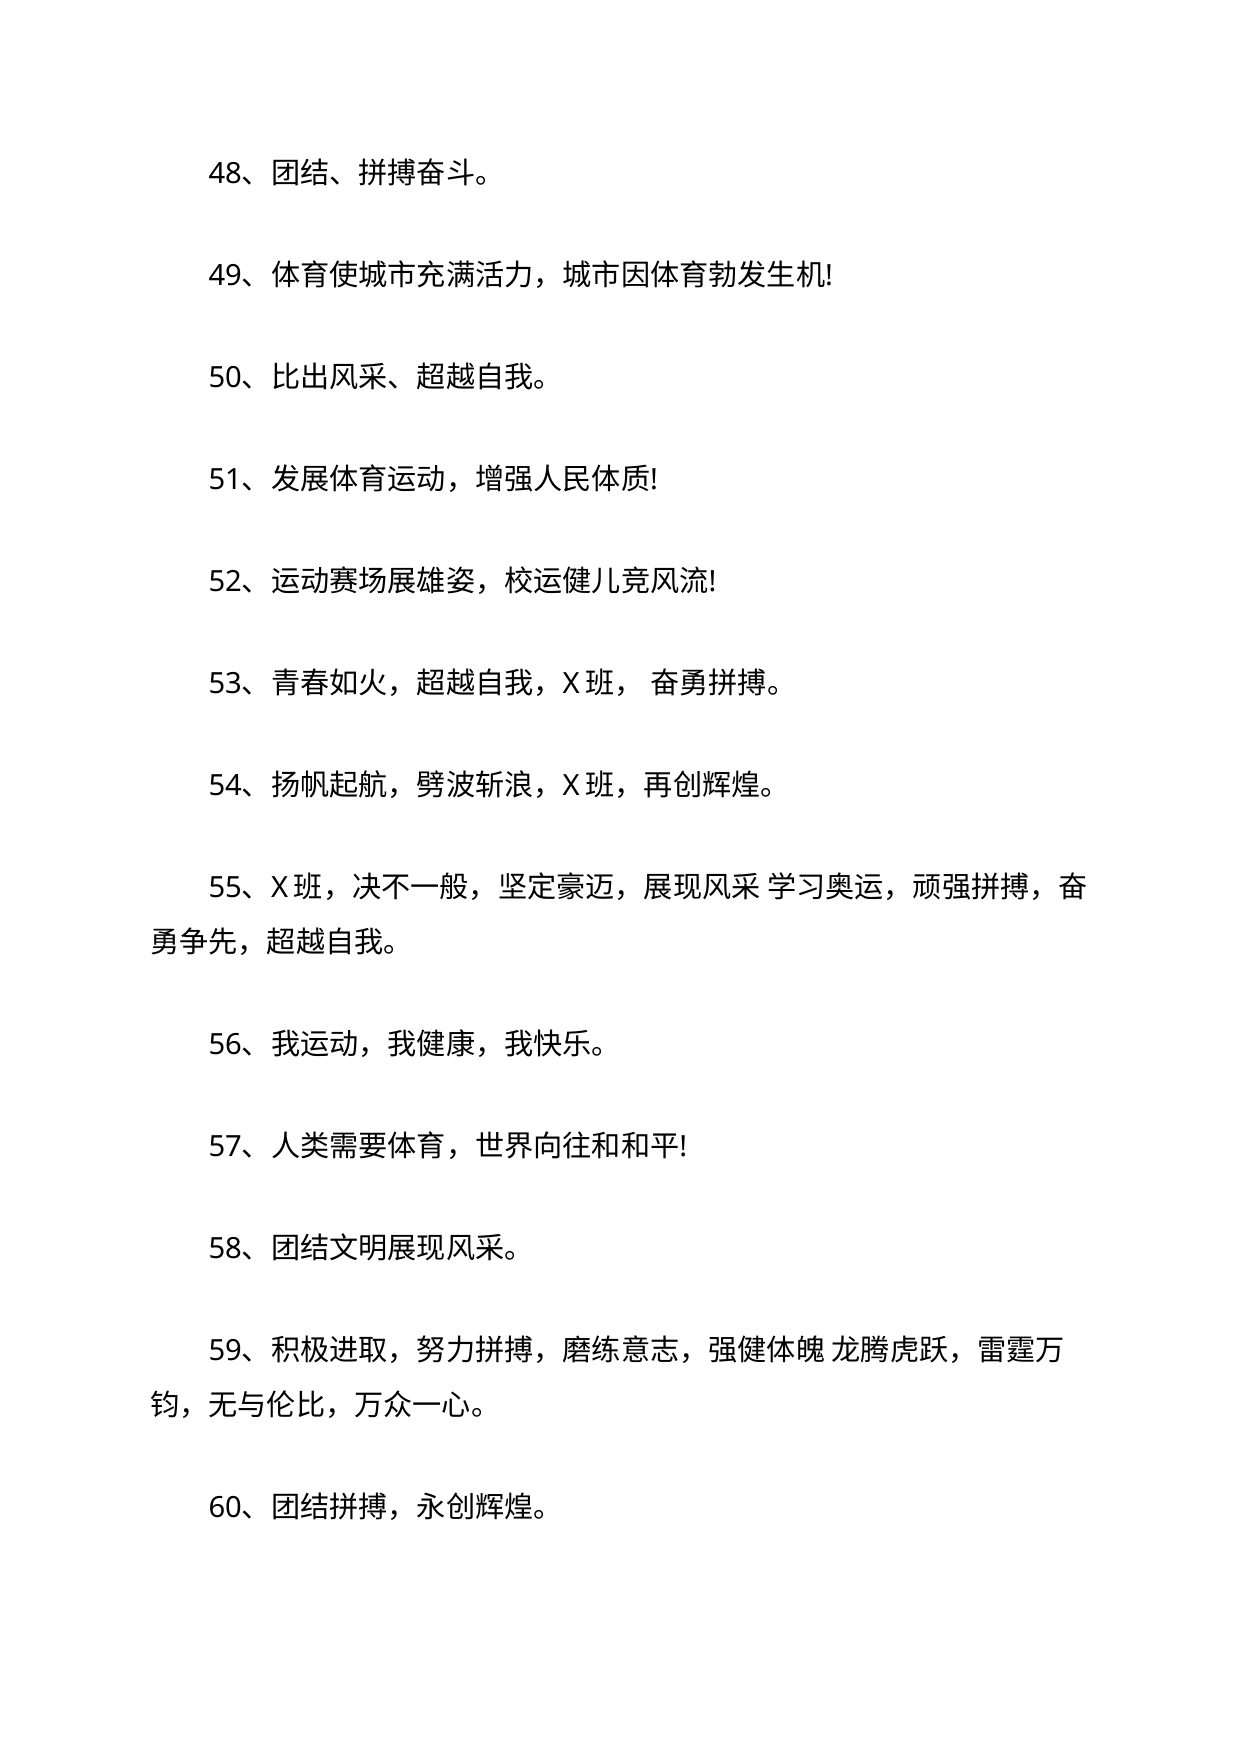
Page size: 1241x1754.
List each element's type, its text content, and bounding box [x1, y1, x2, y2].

text 57、人类需要体育，世界向往和和平! [150, 1123, 1090, 1165]
text 48、团结、拼搏奋斗。 [150, 150, 1090, 192]
text 56、我运动，我健康，我快乐。 [150, 1021, 1090, 1063]
text 52、运动赛场展雄姿，校运健儿竞风流! [150, 558, 1090, 600]
text 49、体育使城市充满活力，城市因体育勃发生机! [150, 252, 1090, 294]
text 59、积极进取，努力拼搏，磨练意志，强健体魄 龙腾虎跃，雷霆万钧，无与伦比，万众一心。 [150, 1327, 1090, 1424]
text 58、团结文明展现风采。 [150, 1224, 1090, 1267]
text 60、团结拼搏，永创辉煌。 [150, 1483, 1090, 1526]
text 54、扬帆起航，劈波斩浪，X班，再创辉煌。 [150, 762, 1090, 804]
text 55、X班，决不一般，坚定豪迈，展现风采 学习奥运，顽强拼搏，奋勇争先，超越自我。 [150, 864, 1090, 961]
text 50、比出风采、超越自我。 [150, 354, 1090, 396]
text 51、发展体育运动，增强人民体质! [150, 456, 1090, 498]
text 53、青春如火，超越自我，X班， 奋勇拼搏。 [150, 660, 1090, 702]
